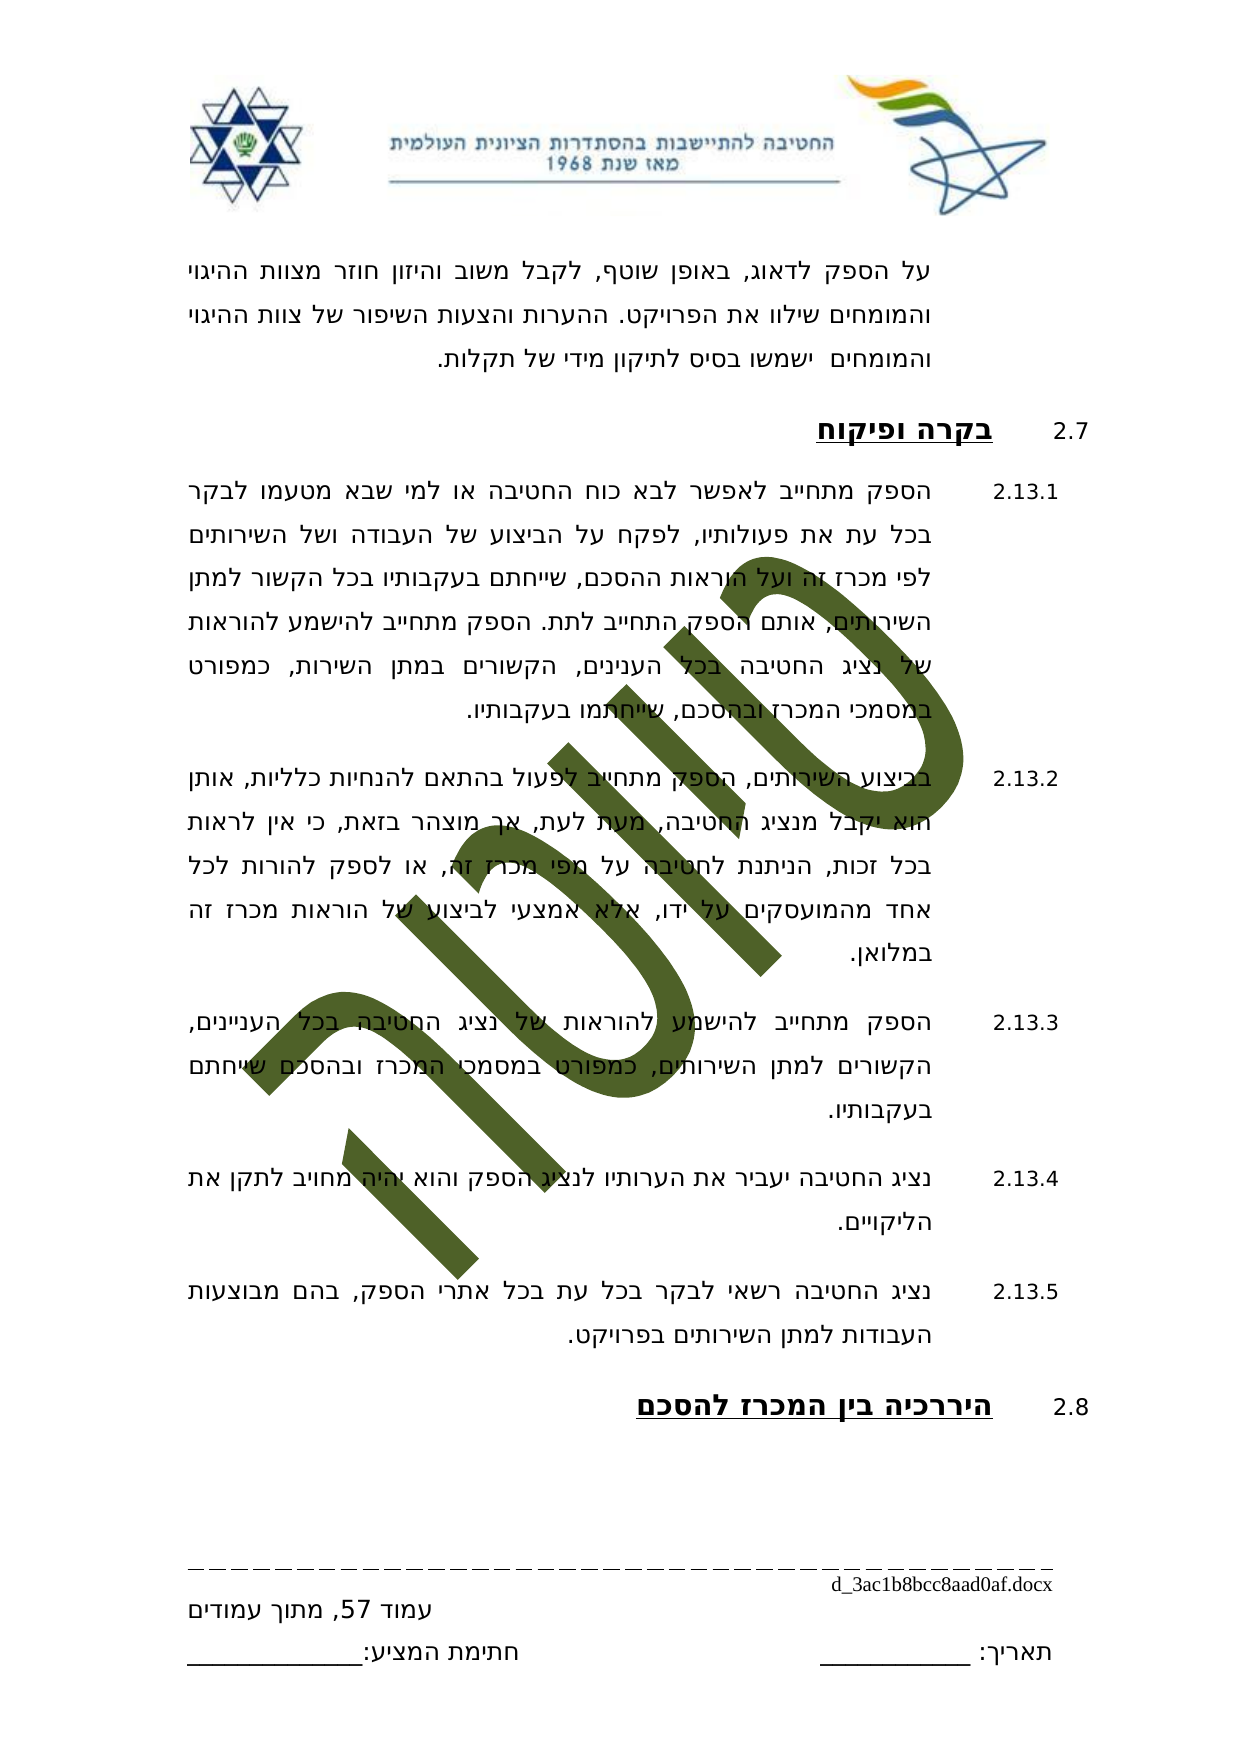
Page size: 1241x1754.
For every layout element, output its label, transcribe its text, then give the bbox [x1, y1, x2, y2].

picture [190, 74, 1050, 217]
list הספק מתחייב לאפשר לבא כוח החטיבה או למי שבא מטעמו לבקר בכל עת את פעולותיו, לפקח על הביצוע של העבודה ושל השירותים לפי מכרז זה ועל הוראות ההסכם, שייחתם בעקבותיו בכל הקשור למתן השירותים, אותם הספק התחייב לתת. הספק מתחייב להישמע להוראות של נציג החטיבה בכל הענינים, הקשורים במתן השירות, כמפורט במסמכי המכרז ובהסכם, שייחתמו בעקבותיו. [187, 476, 993, 724]
text על הספק לדאוג, באופן שוטף, לקבל משוב והיזון חוזר מצוות ההיגוי והמומחים שילוו את הפרויקט. ההערות והצעות השיפור של צוות ההיגוי והמומחים ישמשו בסיס לתיקון מידי של תקלות. [187, 256, 932, 373]
list נציג החטיבה יעביר את הערותיו לנציג הספק והוא יהיה מחויב לתקן את הליקויים. [187, 1163, 993, 1236]
list היררכיה בין המכרז להסכם [187, 1388, 1053, 1422]
subtitle בקרה ופיקוח [187, 413, 1053, 447]
list נציג החטיבה רשאי לבקר בכל עת בכל אתרי הספק, בהם מבוצעות העבודות למתן השירותים בפרויקט. [187, 1276, 993, 1349]
list בביצוע השירותים, הספק מתחייב לפעול בהתאם להנחיות כלליות, אותן הוא יקבל מנציג החטיבה, מעת לעת, אך מוצהר בזאת, כי אין לראות בכל זכות, הניתנת לחטיבה על מפי מכרז זה, או לספק להורות לכל אחד מהמועסקים על ידו, אלא אמצעי לביצוע של הוראות מכרז זה במלואן. [187, 763, 993, 968]
list הספק מתחייב להישמע להוראות של נציג החטיבה בכל העניינים, הקשורים למתן השירותים, כמפורט במסמכי המכרז ובהסכם שייחתם בעקבותיו. [187, 1007, 993, 1124]
